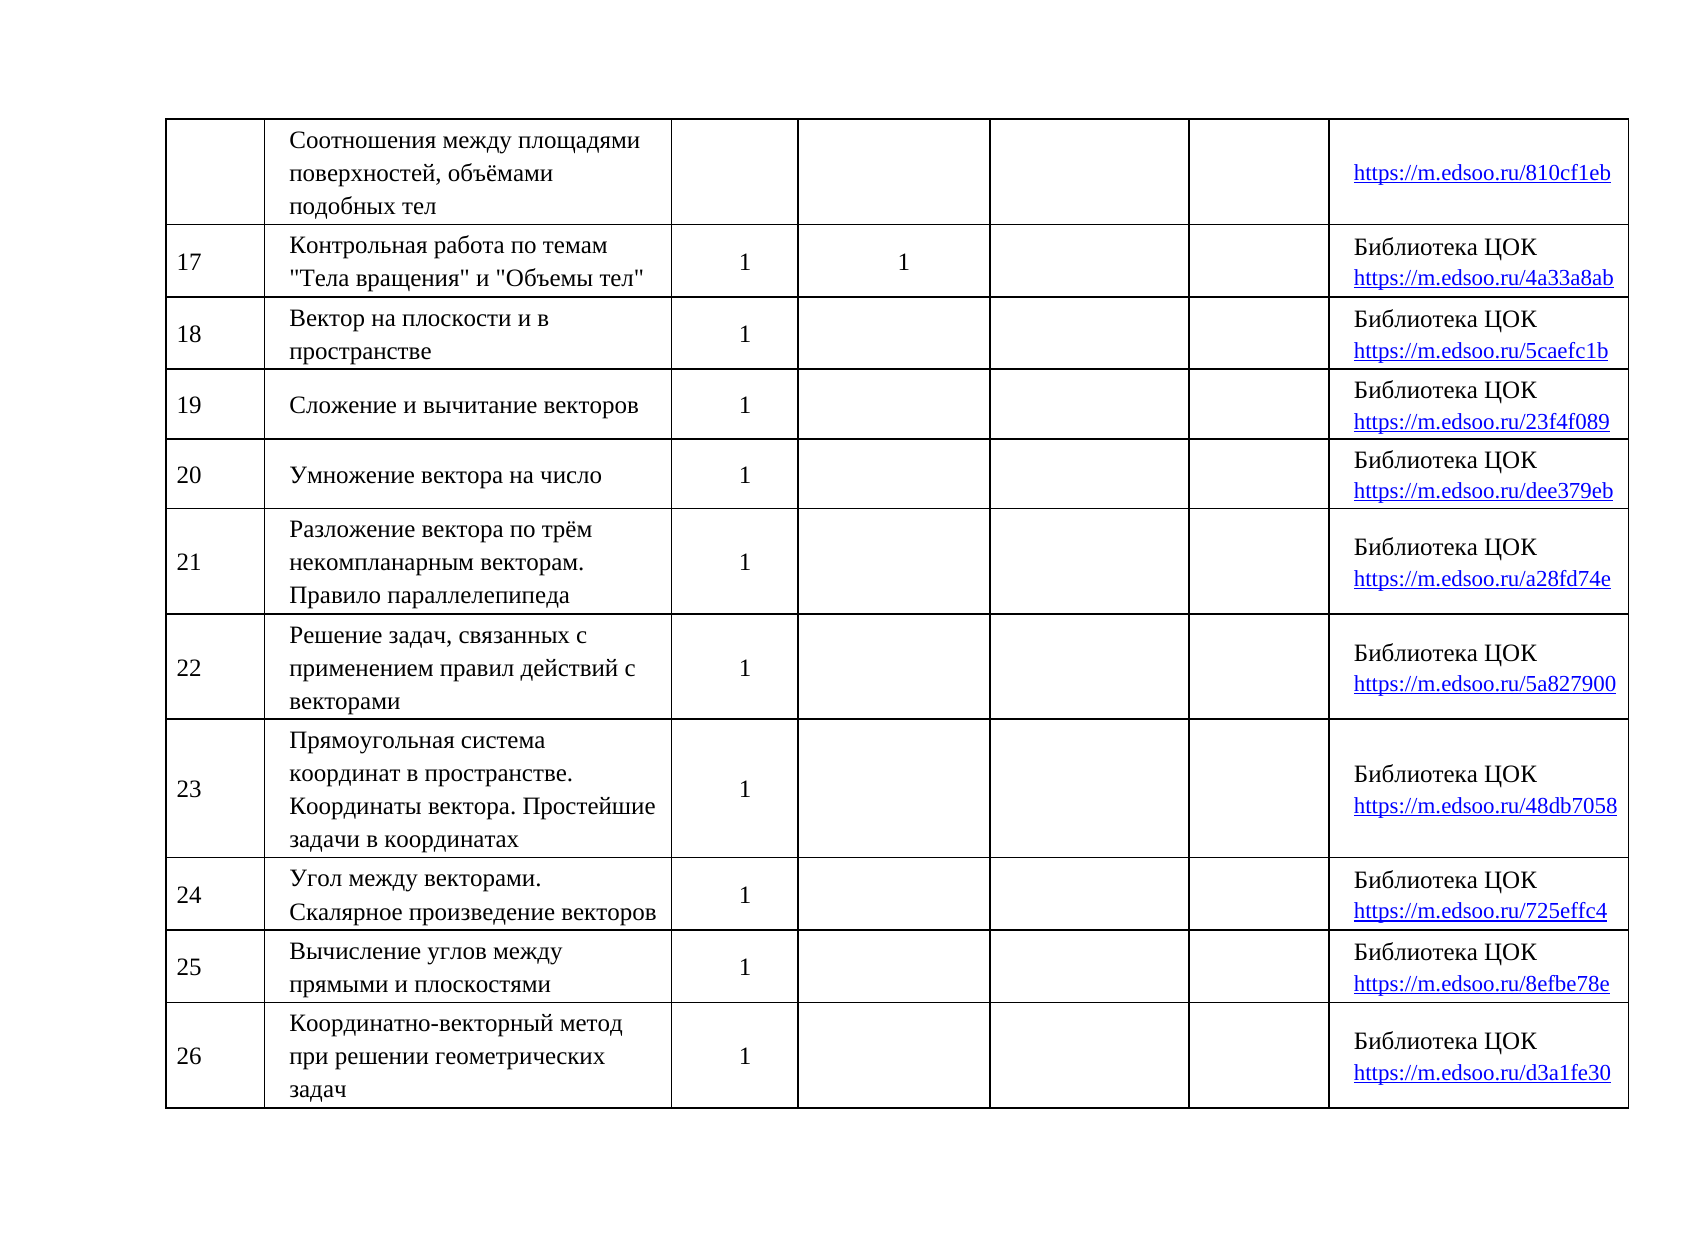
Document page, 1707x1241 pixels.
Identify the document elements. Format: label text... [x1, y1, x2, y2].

table_cell 18 [167, 298, 264, 368]
table_cell 24 [167, 858, 264, 929]
table_cell Разложение вектора по трём некомпланарным векторам. Правило параллелепипеда [265, 509, 671, 613]
table_cell Библиотека ЦОК https://m.edsoo.ru/4a33a8ab [1330, 225, 1628, 296]
table_cell Вектор на плоскости и в пространстве [265, 298, 671, 368]
table_cell [1190, 440, 1328, 507]
table_cell [1190, 615, 1328, 718]
table_cell 1 [672, 858, 797, 929]
table_cell [1190, 1003, 1328, 1107]
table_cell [265, 120, 671, 223]
table_cell Библиотека ЦОК https://m.edsoo.ru/5a827900 [1330, 615, 1628, 718]
table_cell 23 [167, 720, 264, 857]
table_cell 1 [799, 225, 989, 296]
table_cell Угол между векторами. Скалярное произведение векторов [265, 858, 671, 929]
table_cell [991, 370, 1188, 438]
table_cell 1 [672, 225, 797, 296]
table_cell [799, 720, 989, 857]
table_cell 17 [167, 225, 264, 296]
table_cell Библиотека ЦОК https://m.edsoo.ru/d3a1fe30 [1330, 1003, 1628, 1107]
table_cell [991, 120, 1188, 223]
table_cell Библиотека ЦОК https://m.edsoo.ru/48db7058 [1330, 720, 1628, 857]
table_cell [991, 720, 1188, 857]
table_cell 16 [167, 120, 264, 223]
table_cell Координатно-векторный метод при решении геометрических задач [265, 1003, 671, 1107]
table_cell [799, 615, 989, 718]
table_cell [799, 120, 989, 223]
table_cell 1 [672, 440, 797, 507]
table_cell 1 [672, 298, 797, 368]
table_cell [991, 509, 1188, 613]
table_cell [799, 858, 989, 929]
table_cell [991, 615, 1188, 718]
table_cell 20 [167, 440, 264, 507]
table_cell 1 [672, 120, 797, 223]
table_cell [991, 858, 1188, 929]
table_cell Контрольная работа по темам "Тела вращения" и "Объемы тел" [265, 225, 671, 296]
table_cell [991, 225, 1188, 296]
table_cell Библиотека ЦОК https://m.edsoo.ru/23f4f089 [1330, 370, 1628, 438]
table_cell Умножение вектора на число [265, 440, 671, 507]
table_cell 1 [672, 1003, 797, 1107]
table_cell 1 [672, 720, 797, 857]
table_cell [799, 1003, 989, 1107]
table_cell Сложение и вычитание векторов [265, 370, 671, 438]
table_cell 1 [672, 509, 797, 613]
table_cell Прямоугольная система координат в пространстве. Координаты вектора. Простейшие задачи в координатах [265, 720, 671, 857]
table_cell 1 [672, 615, 797, 718]
table_cell 21 [167, 509, 264, 613]
table_cell [991, 440, 1188, 507]
table_cell [799, 509, 989, 613]
table_cell [991, 931, 1188, 1002]
table_cell [1190, 298, 1328, 368]
table_cell 1 [672, 931, 797, 1002]
table_cell [1190, 858, 1328, 929]
table_cell 25 [167, 931, 264, 1002]
table_cell [1190, 370, 1328, 438]
table_cell [1190, 931, 1328, 1002]
table_cell Библиотека ЦОК https://m.edsoo.ru/5caefc1b [1330, 298, 1628, 368]
table_cell [799, 298, 989, 368]
table_cell [799, 931, 989, 1002]
table_cell Вычисление углов между прямыми и плоскостями [265, 931, 671, 1002]
table_cell [1190, 720, 1328, 857]
table_cell [991, 1003, 1188, 1107]
table_cell Библиотека ЦОК https://m.edsoo.ru/725effc4 [1330, 858, 1628, 929]
table_cell [799, 440, 989, 507]
table_cell 1 [672, 370, 797, 438]
table_cell Решение задач, связанных с применением правил действий с векторами [265, 615, 671, 718]
table_cell [1190, 509, 1328, 613]
table_cell [991, 298, 1188, 368]
table_cell 26 [167, 1003, 264, 1107]
table_cell Библиотека ЦОК https://m.edsoo.ru/dee379eb [1330, 440, 1628, 507]
table_cell [799, 370, 989, 438]
table_cell 22 [167, 615, 264, 718]
table_cell 19 [167, 370, 264, 438]
table_cell Библиотека ЦОК https://m.edsoo.ru/8efbe78e [1330, 931, 1628, 1002]
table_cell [1330, 120, 1628, 223]
table_cell Библиотека ЦОК https://m.edsoo.ru/a28fd74e [1330, 509, 1628, 613]
table_cell [1190, 120, 1328, 223]
table_cell [1190, 225, 1328, 296]
